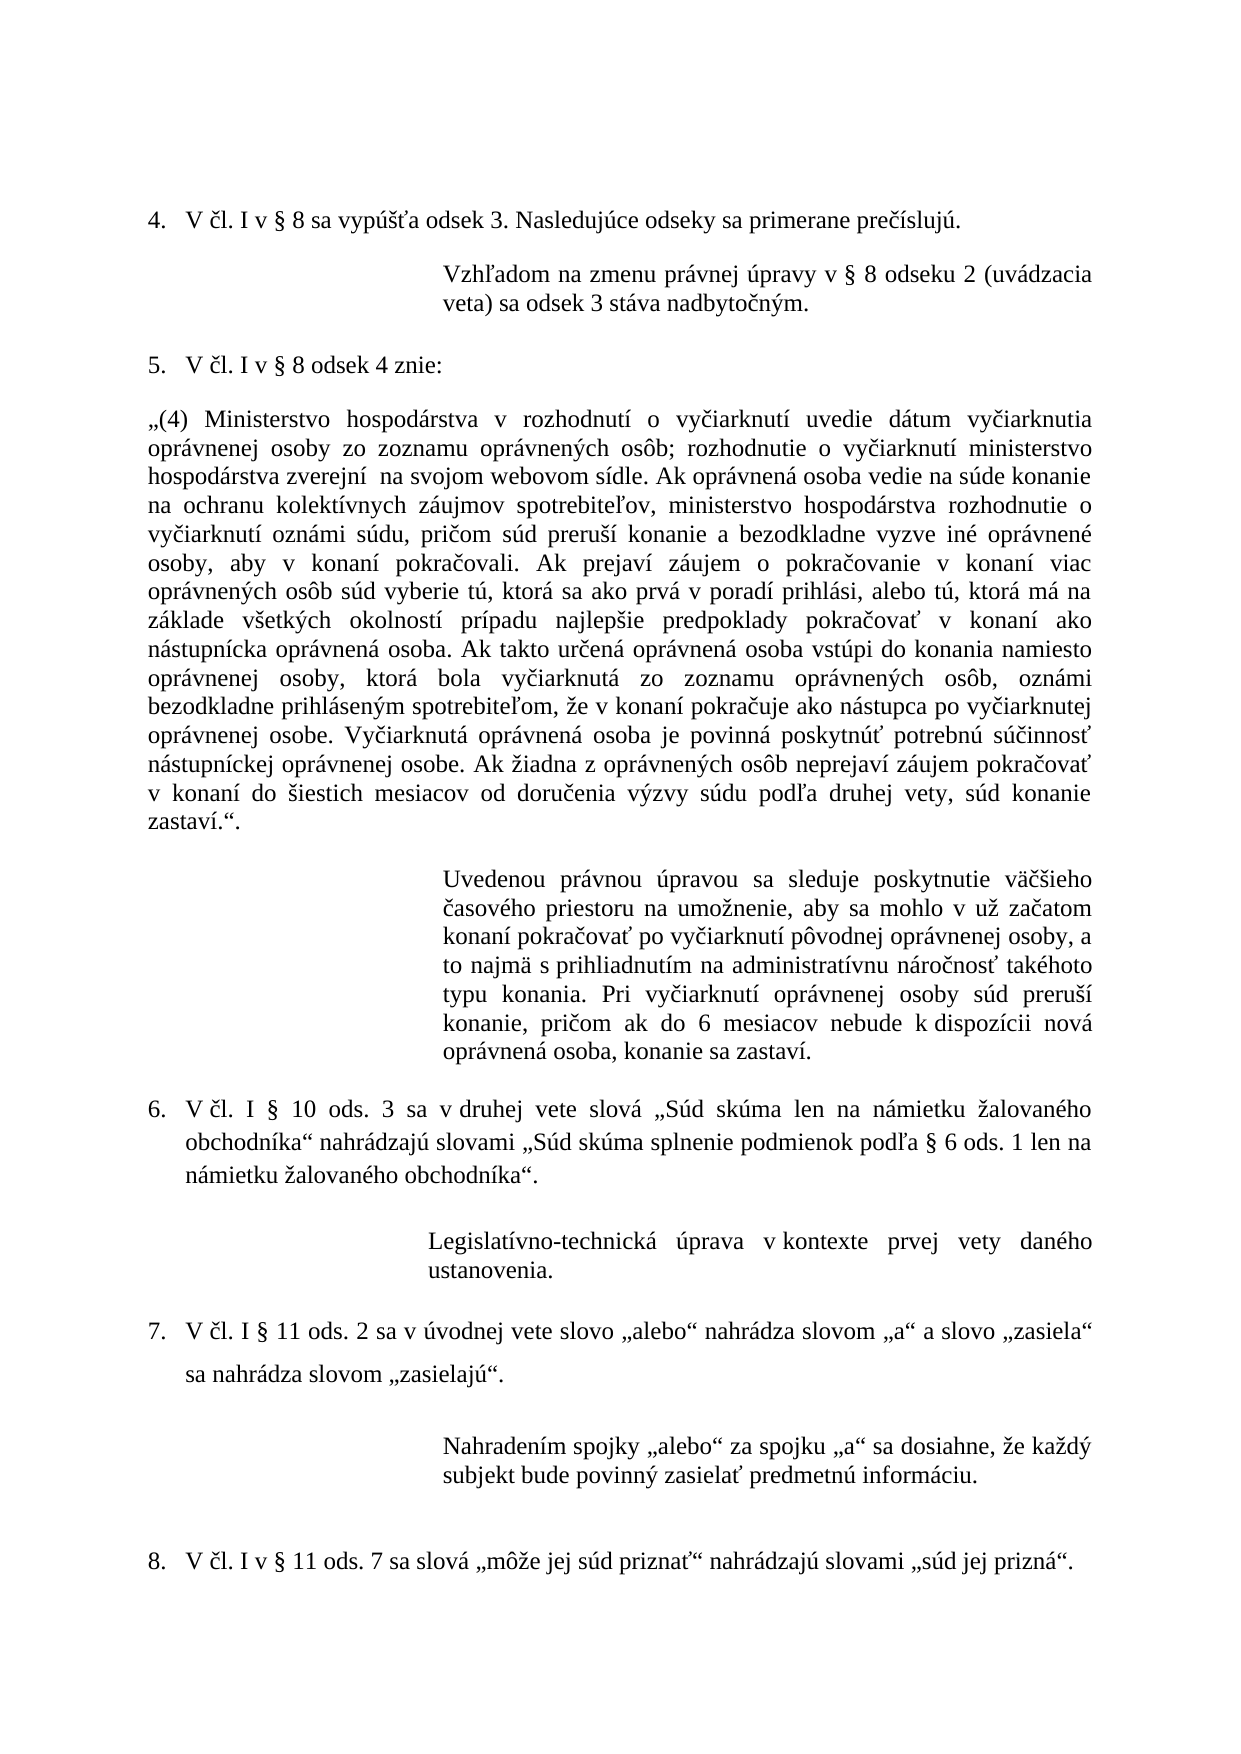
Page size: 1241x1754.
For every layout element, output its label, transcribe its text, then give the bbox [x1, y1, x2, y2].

text Uvedenou právnou úpravou sa sleduje poskytnutie väčšieho časového priestoru na umožnenie, aby sa mohlo v už začatom konaní pokračovať po vyčiarknutí pôvodnej oprávnenej osoby, a to najmä s prihliadnutím na administratívnu náročnosť takéhoto typu konania. Pri vyčiarknutí oprávnenej osoby súd preruší konanie, pričom ak do 6 mesiacov nebude k dispozícii nová oprávnená osoba, konanie sa zastaví. [443, 864, 1093, 1065]
text Vzhľadom na zmenu právnej úpravy v § 8 odseku 2 (uvádzacia veta) sa odsek 3 stáva nadbytočným. [443, 259, 1093, 316]
list Nahradením spojky „alebo“ za spojku „a“ sa dosiahne, že každý subjekt bude povinný zasielať predmetnú informáciu. [443, 1431, 1093, 1489]
text Legislatívno-technická úprava v kontexte prvej vety daného ustanovenia. [428, 1226, 1093, 1283]
list V čl. I § 11 ods. 2 sa v úvodnej vete slovo „alebo“ nahrádza slovom „a“ a slovo „zasiela“ sa nahrádza slovom „zasielajú“. [148, 1316, 1093, 1388]
list V čl. I § 10 ods. 3 sa v druhej vete slová „Súd skúma len na námietku žalovaného obchodníka“ nahrádzajú slovami „Súd skúma splnenie podmienok podľa § 6 ods. 1 len na námietku žalovaného obchodníka“. [148, 1094, 1093, 1189]
list V čl. I v § 11 ods. 7 sa slová „môže jej súd priznať“ nahrádzajú slovami „súd jej prizná“. [148, 1546, 1093, 1575]
list V čl. I v § 8 sa vypúšťa odsek 3. Nasledujúce odseky sa primerane prečíslujú. [148, 205, 1093, 234]
text „(4) Ministerstvo hospodárstva v rozhodnutí o vyčiarknutí uvedie dátum vyčiarknutia oprávnenej osoby zo zoznamu oprávnených osôb; rozhodnutie o vyčiarknutí ministerstvo hospodárstva zverejní na svojom webovom sídle. Ak oprávnená osoba vedie na súde konanie na ochranu kolektívnych záujmov spotrebiteľov, ministerstvo hospodárstva rozhodnutie o vyčiarknutí oznámi súdu, pričom súd preruší konanie a bezodkladne vyzve iné oprávnené osoby, aby v konaní pokračovali. Ak prejaví záujem o pokračovanie v konaní viac oprávnených osôb súd vyberie tú, ktorá sa ako prvá v poradí prihlási, alebo tú, ktorá má na základe všetkých okolností prípadu najlepšie predpoklady pokračovať v konaní ako nástupnícka oprávnená osoba. Ak takto určená oprávnená osoba vstúpi do konania namiesto oprávnenej osoby, ktorá bola vyčiarknutá zo zoznamu oprávnených osôb, oznámi bezodkladne prihláseným spotrebiteľom, že v konaní pokračuje ako nástupca po vyčiarknutej oprávnenej osobe. Vyčiarknutá oprávnená osoba je povinná poskytnúť potrebnú súčinnosť nástupníckej oprávnenej osobe. Ak žiadna z oprávnených osôb neprejaví záujem pokračovať v konaní do šiestich mesiacov od doručenia výzvy súdu podľa druhej vety, súd konanie zastaví.“. [148, 404, 1093, 835]
list V čl. I v § 8 odsek 4 znie: [148, 350, 1093, 379]
